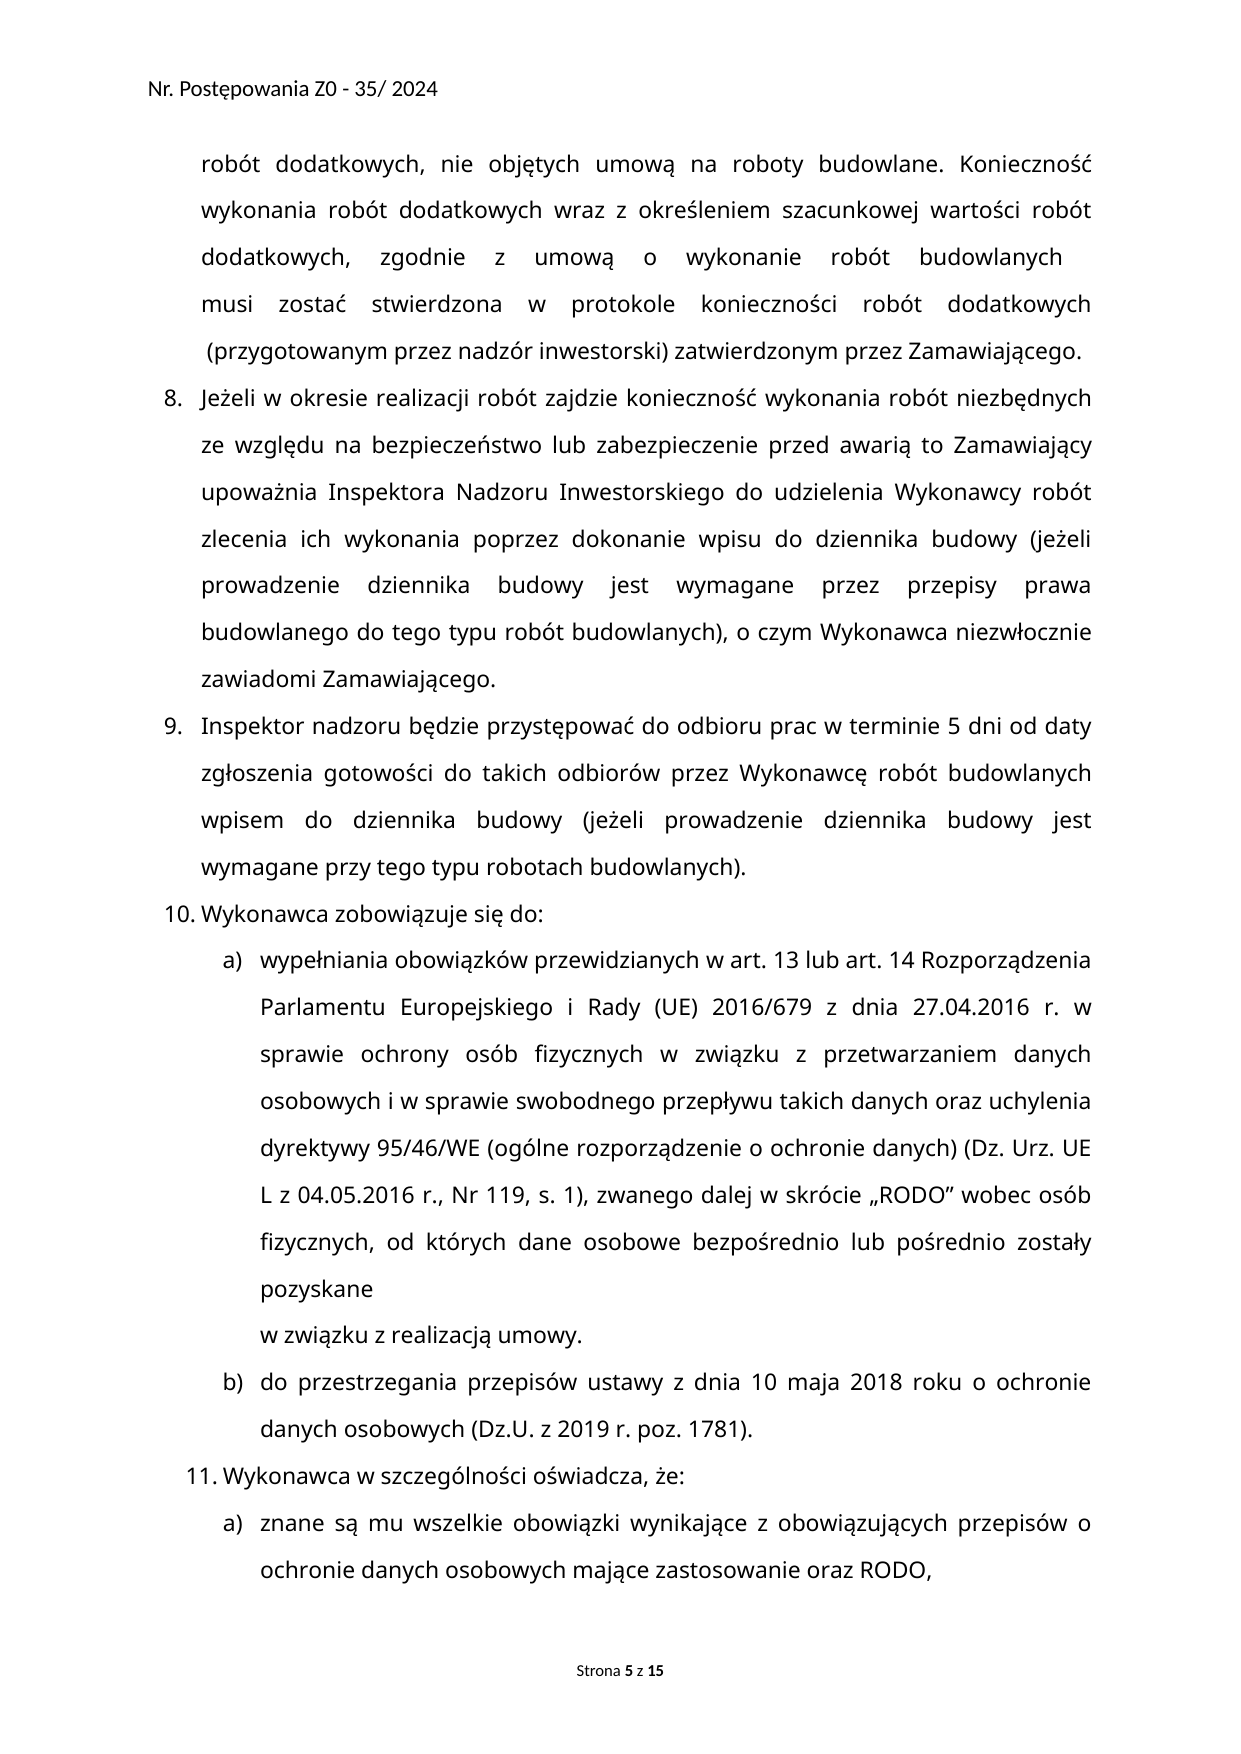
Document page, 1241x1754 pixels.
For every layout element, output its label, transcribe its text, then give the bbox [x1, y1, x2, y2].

list Wykonawca w szczególności oświadcza, że: [185, 1460, 1093, 1491]
list do przestrzegania przepisów ustawy z dnia 10 maja 2018 roku o ochronie danych osobowych (Dz.U. z 2019 r. poz. 1781). [222, 1366, 1093, 1444]
list wypełniania obowiązków przewidzianych w art. 13 lub art. 14 Rozporządzenia Parlamentu Europejskiego i Rady (UE) 2016/679 z dnia 27.04.2016 r. w sprawie ochrony osób fizycznych w związku z przetwarzaniem danych osobowych i w sprawie swobodnego przepływu takich danych oraz uchylenia dyrektywy 95/46/WE (ogólne rozporządzenie o ochronie danych) (Dz. Urz. UE L z 04.05.2016 r., Nr 119, s. 1), zwanego dalej w skrócie „RODO” wobec osób fizycznych, od których dane osobowe bezpośrednio lub pośrednio zostały pozyskane w związku z realizacją umowy. [222, 944, 1093, 1351]
list Inspektor nadzoru będzie przystępować do odbioru prac w terminie 5 dni od daty zgłoszenia gotowości do takich odbiorów przez Wykonawcę robót budowlanych wpisem do dziennika budowy (jeżeli prowadzenie dziennika budowy jest wymagane przy tego typu robotach budowlanych). [163, 710, 1093, 882]
list znane są mu wszelkie obowiązki wynikające z obowiązujących przepisów o ochronie danych osobowych mające zastosowanie oraz RODO, [223, 1507, 1093, 1585]
list Wykonawca zobowiązuje się do: [163, 898, 1093, 929]
list Jeżeli w okresie realizacji robót zajdzie konieczność wykonania robót niezbędnych ze względu na bezpieczeństwo lub zabezpieczenie przed awarią to Zamawiający upoważnia Inspektora Nadzoru Inwestorskiego do udzielenia Wykonawcy robót zlecenia ich wykonania poprzez dokonanie wpisu do dziennika budowy (jeżeli prowadzenie dziennika budowy jest wymagane przez przepisy prawa budowlanego do tego typu robót budowlanych), o czym Wykonawca niezwłocznie zawiadomi Zamawiającego. [163, 382, 1093, 694]
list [163, 148, 1093, 366]
